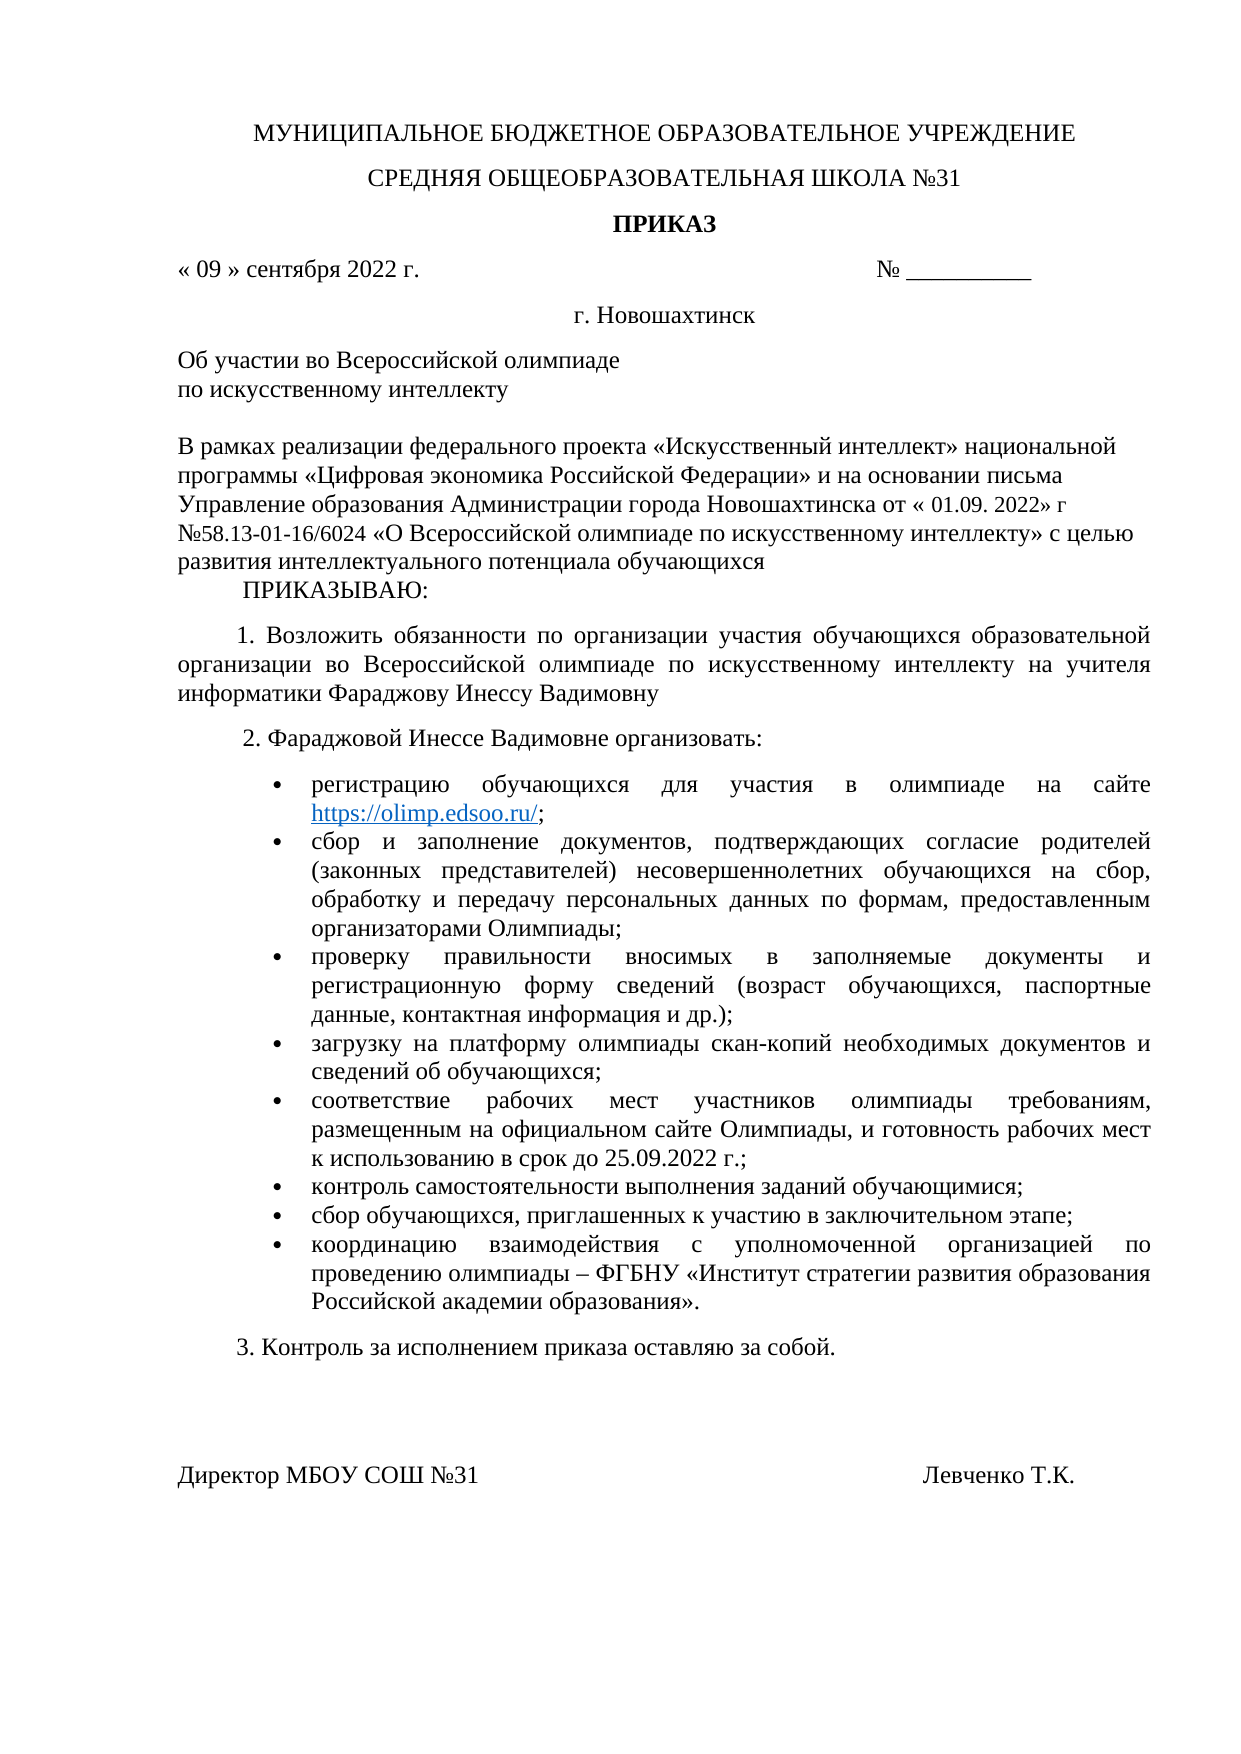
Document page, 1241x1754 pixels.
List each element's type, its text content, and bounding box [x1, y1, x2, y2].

text ПРИКАЗЫВАЮ: [177, 575, 1152, 604]
text по искусственному интеллекту [177, 374, 1152, 403]
text В рамках реализации федерального проекта «Искусственный интеллект» национальной программы «Цифровая экономика Российской Федерации» и на основании письма Управление образования Администрации города Новошахтинска от « 01.09. 2022» г №58.13-01-16/6024 «О Всероссийской олимпиаде по искусственному интеллекту» с целью развития интеллектуального потенциала обучающихся [177, 431, 1152, 575]
text 2. Фараджовой Инессе Вадимовне организовать: [177, 723, 1152, 752]
list соответствие рабочих мест участников олимпиады требованиям, размещенным на официальном сайте Олимпиады, и готовность рабочих мест к использованию в срок до 25.09.2022 г.; [274, 1085, 1152, 1171]
text г. Новошахтинск [177, 300, 1152, 328]
list сбор и заполнение документов, подтверждающих согласие родителей (законных представителей) несовершеннолетних обучающихся на сбор, обработку и передачу персональных данных по формам, предоставленным организаторами Олимпиады; [274, 826, 1152, 941]
text СРЕДНЯЯ ОБЩЕОБРАЗОВАТЕЛЬНАЯ ШКОЛА №31 [177, 163, 1152, 192]
text МУНИЦИПАЛЬНОЕ БЮДЖЕТНОЕ ОБРАЗОВАТЕЛЬНОЕ УЧРЕЖДЕНИЕ [177, 118, 1152, 147]
list загрузку на платформу олимпиады скан-копий необходимых документов и сведений об обучающихся; [274, 1028, 1152, 1085]
list проверку правильности вносимых в заполняемые документы и регистрационную форму сведений (возраст обучающихся, паспортные данные, контактная информация и др.); [274, 941, 1152, 1028]
text ПРИКАЗ [177, 209, 1152, 238]
text Об участии во Всероссийской олимпиаде [177, 345, 1152, 374]
list контроль самостоятельности выполнения заданий обучающимися; [274, 1171, 1152, 1200]
text 3. Контроль за исполнением приказа оставляю за собой. [177, 1332, 1152, 1361]
text Директор МБОУ СОШ №31 Левченко Т.К. [177, 1460, 1152, 1489]
text 1. Возложить обязанности по организации участия обучающихся образовательной организации во Всероссийской олимпиаде по искусственному интеллекту на учителя информатики Фараджову Инессу Вадимовну [177, 621, 1152, 707]
list регистрацию обучающихся для участия в олимпиаде на сайте https://olimp.edsoo.ru/; [274, 769, 1152, 826]
list координацию взаимодействия с уполномоченной организацией по проведению олимпиады – ФГБНУ «Институт стратегии развития образования Российской академии образования». [274, 1229, 1152, 1315]
text « 09 » сентября 2022 г. № __________ [177, 254, 1152, 283]
list сбор обучающихся, приглашенных к участию в заключительном этапе; [274, 1200, 1152, 1229]
